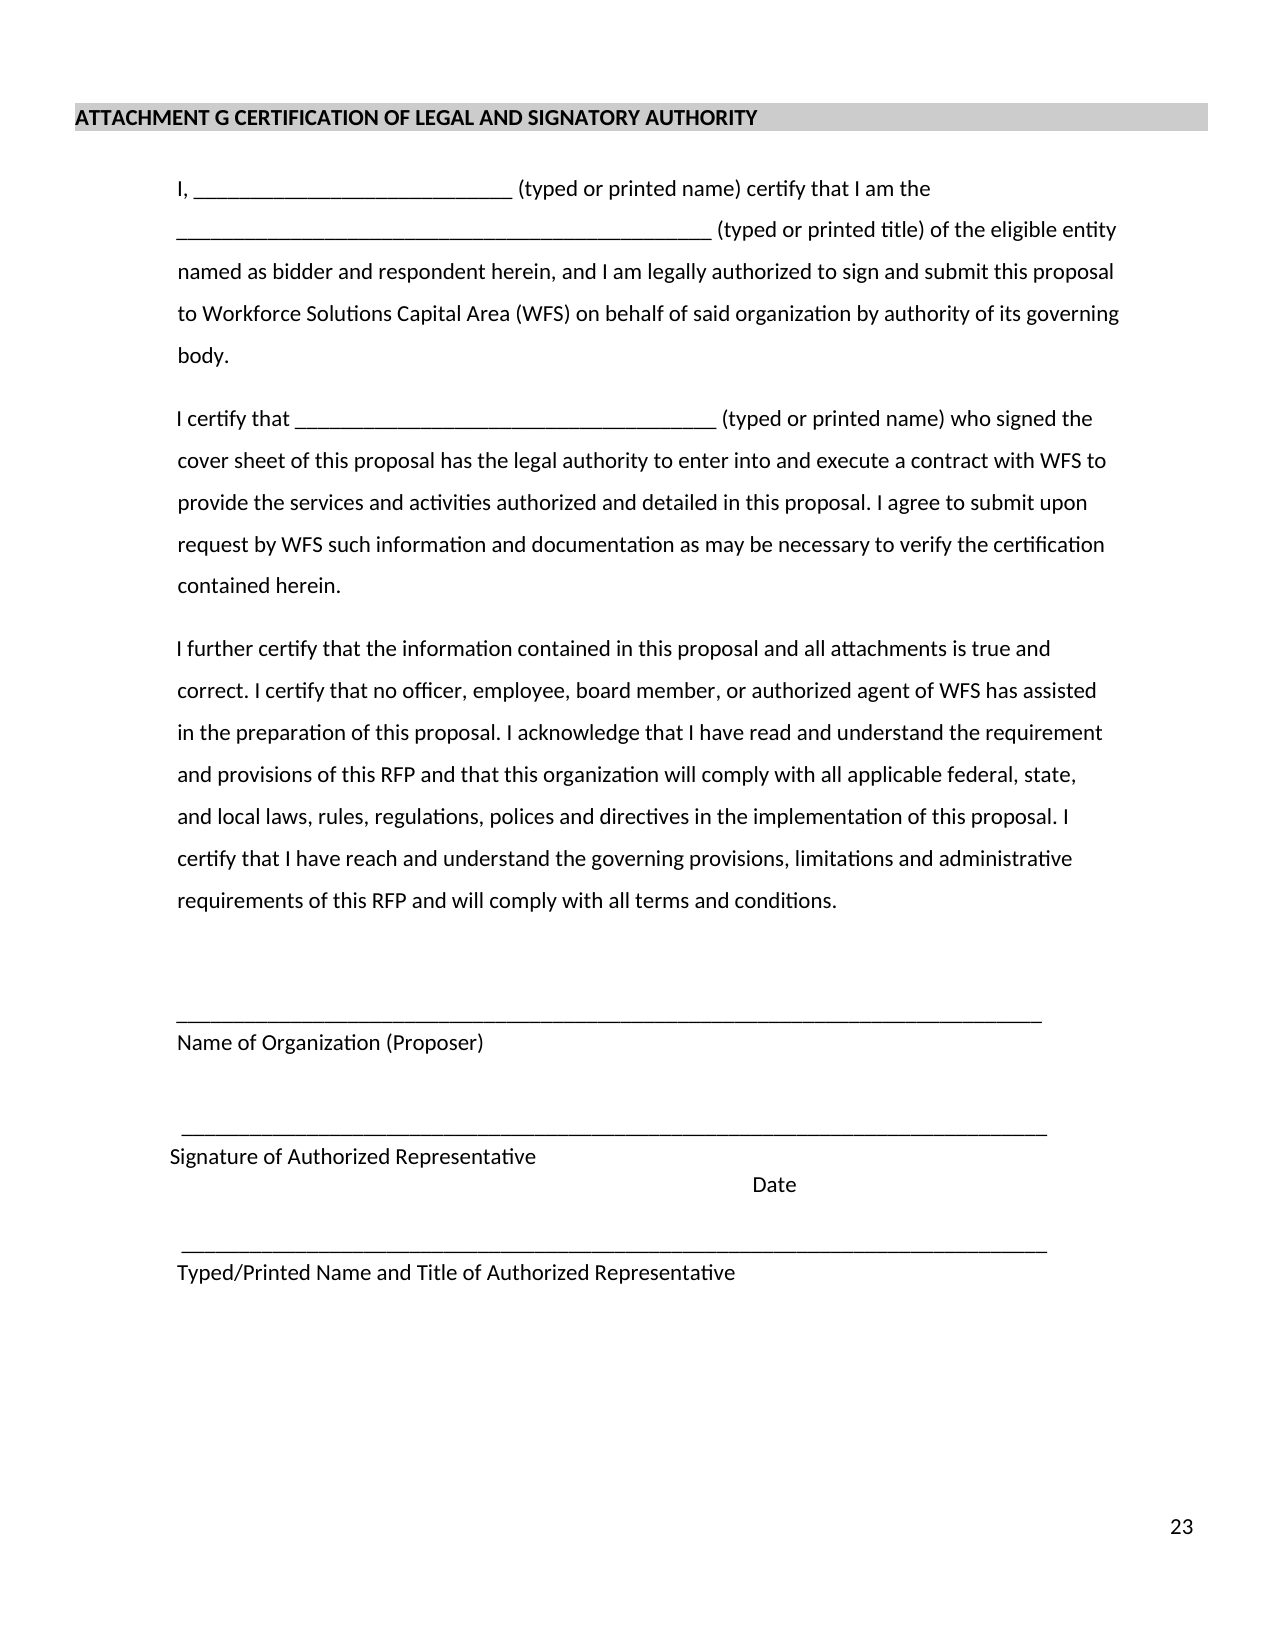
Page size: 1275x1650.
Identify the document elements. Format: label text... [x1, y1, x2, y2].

text ____________________________________________________________________________ [176, 1228, 1208, 1256]
text ____________________________________________________________________________ [176, 998, 1208, 1026]
text Signature of Authorized Representative [75, 1142, 1208, 1170]
text Date [75, 1170, 1208, 1198]
text I, ____________________________ (typed or printed name) certify that I am the [177, 174, 1202, 202]
text I certify that _____________________________________ (typed or printed name) who signed the cover sheet of this proposal has the legal authority to enter into and execute a contract with WFS to provide the services and activities authorized and detailed in this proposal. I agree to submit upon request by WFS such information and documentation as may be necessary to verify the certification contained herein. [176, 404, 1122, 600]
text Typed/Printed Name and Title of Authorized Representative [177, 1258, 1202, 1286]
text ____________________________________________________________________________ [176, 1112, 1208, 1140]
subtitle ATTACHMENT G CERTIFICATION OF LEGAL AND SIGNATORY AUTHORITY [75, 103, 1208, 131]
text I further certify that the information contained in this proposal and all attachments is true and correct. I certify that no officer, employee, board member, or authorized agent of WFS has assisted in the preparation of this proposal. I acknowledge that I have read and understand the requirement and provisions of this RFP and that this organization will comply with all applicable federal, state, and local laws, rules, regulations, polices and directives in the implementation of this proposal. I certify that I have reach and understand the governing provisions, limitations and administrative requirements of this RFP and will comply with all terms and conditions. [176, 634, 1114, 914]
text Name of Organization (Proposer) [177, 1028, 1116, 1056]
text _______________________________________________ (typed or printed title) of the eligible entity named as bidder and respondent herein, and I am legally authorized to sign and submit this proposal to Workforce Solutions Capital Area (WFS) on behalf of said organization by authority of its governing body. [176, 215, 1131, 369]
